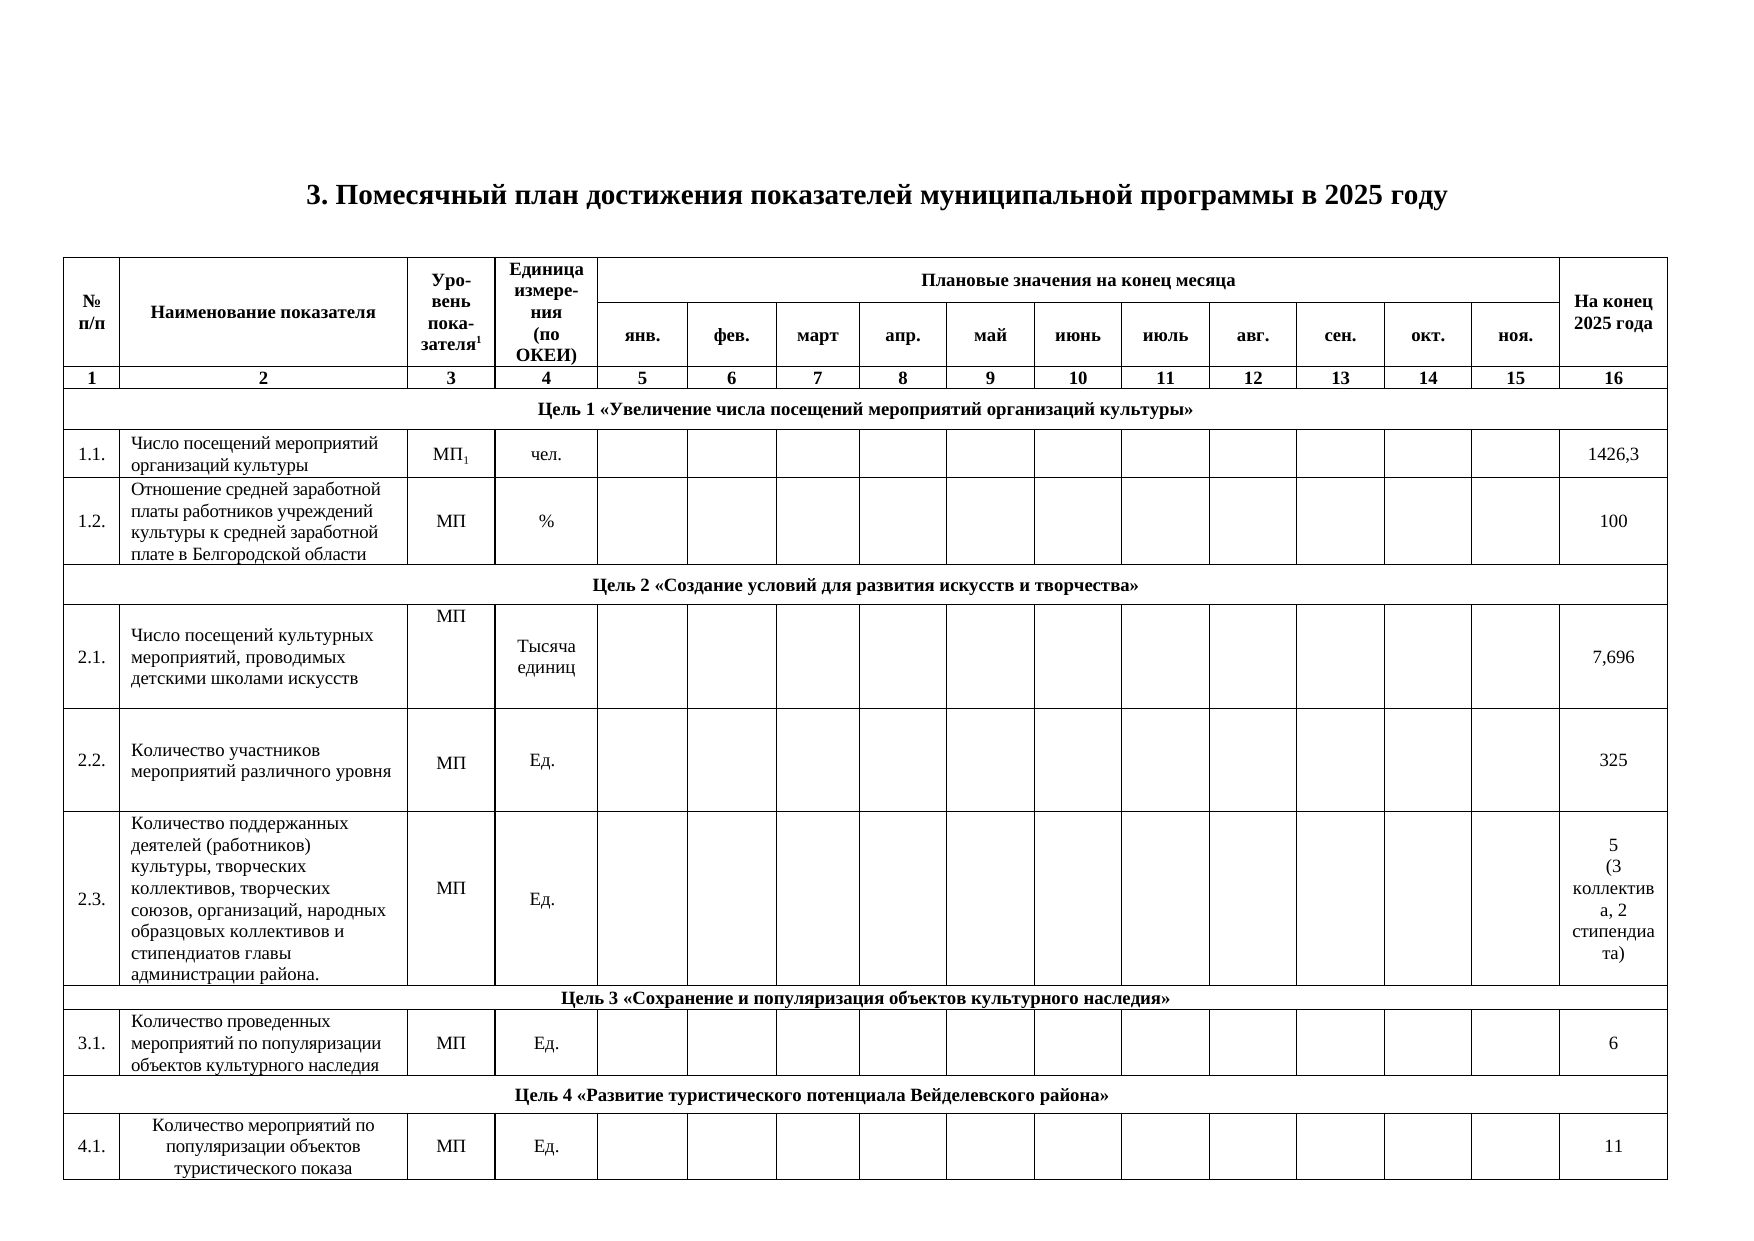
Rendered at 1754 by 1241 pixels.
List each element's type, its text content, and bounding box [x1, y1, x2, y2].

table_cell 5 (3 коллектива, 2 стипендиата) [1560, 812, 1667, 985]
table_cell 4.1. [64, 1114, 119, 1178]
table_cell март [777, 303, 859, 366]
table_cell 1 [64, 367, 119, 388]
table_cell 325 [1560, 709, 1667, 811]
table_cell МП [408, 812, 494, 985]
table_cell Количество мероприятий по популяризации объектов туристического показа [120, 1114, 407, 1178]
table_cell [688, 1114, 776, 1178]
table_cell 11 [1122, 367, 1209, 388]
table_cell Тысяча единиц [496, 605, 597, 708]
table_cell [947, 1114, 1034, 1178]
table_cell 14 [1385, 367, 1471, 388]
table_cell [1035, 430, 1121, 477]
table_cell 6 [688, 367, 776, 388]
table_cell [947, 709, 1034, 811]
table_cell [947, 1010, 1034, 1075]
table_cell [688, 430, 776, 477]
table_cell 2.3. [64, 812, 119, 985]
table_cell [1210, 605, 1296, 708]
table_cell [688, 709, 776, 811]
table_cell 10 [1035, 367, 1121, 388]
table_cell Отношение средней заработной платы работников учреждений культуры к средней заработной плате в Белгородской области [120, 478, 407, 564]
table_cell [860, 709, 946, 811]
table_cell [1385, 430, 1471, 477]
table_cell ноя. [1472, 303, 1559, 366]
table_cell Количество участников мероприятий различного уровня [120, 709, 407, 811]
table_cell МП [408, 478, 494, 564]
table_cell [1035, 709, 1121, 811]
table_cell [1122, 709, 1209, 811]
table_cell 5 [598, 367, 687, 388]
table_cell [598, 709, 687, 811]
table_cell [860, 812, 946, 985]
table_cell [688, 812, 776, 985]
table_cell [1210, 709, 1296, 811]
table_cell [860, 430, 946, 477]
table_cell [688, 1010, 776, 1075]
table_cell [1472, 430, 1559, 477]
table_cell [688, 478, 776, 564]
table_cell Ед. [496, 709, 597, 811]
table_cell [947, 478, 1034, 564]
table_cell [1385, 1114, 1471, 1178]
table_header На конец 2025 года [1560, 258, 1667, 366]
table_cell [598, 1114, 687, 1178]
table_cell [860, 478, 946, 564]
table_cell [1210, 430, 1296, 477]
table_cell Цель 3 «Сохранение и популяризация объектов культурного наследия» [64, 986, 1667, 1009]
table_cell Число посещений мероприятий организаций культуры [120, 430, 407, 477]
table_cell сен. [1297, 303, 1384, 366]
table_cell [688, 605, 776, 708]
table_cell 4 [496, 367, 597, 388]
table_cell чел. [496, 430, 597, 477]
table_cell [1297, 478, 1384, 564]
table_cell [1385, 1010, 1471, 1075]
table_cell [777, 430, 859, 477]
table_cell Цель 2 «Создание условий для развития искусств и творчества» [64, 565, 1667, 604]
table_cell [1385, 478, 1471, 564]
table_cell 15 [1472, 367, 1559, 388]
table_cell Ед. [496, 1010, 597, 1075]
table_cell [1472, 812, 1559, 985]
table_cell 12 [1210, 367, 1296, 388]
table_cell 1.2. [64, 478, 119, 564]
table_cell [1210, 1114, 1296, 1178]
table_cell [1122, 1114, 1209, 1178]
table_cell [1472, 1010, 1559, 1075]
table_cell [598, 478, 687, 564]
table_cell [1122, 430, 1209, 477]
table_cell 7,696 [1560, 605, 1667, 708]
table_header Единица измере-ния (по ОКЕИ) [496, 258, 597, 366]
table_cell Ед. [496, 812, 597, 985]
table_cell [777, 478, 859, 564]
table_cell [1385, 812, 1471, 985]
table_cell 3.1. [64, 1010, 119, 1075]
table_cell июль [1122, 303, 1209, 366]
text 3. Помесячный план достижения показателей муниципальной программы в 2025 году [75, 177, 1679, 211]
table_cell [1297, 605, 1384, 708]
table_cell 6 [1560, 1010, 1667, 1075]
table_cell 3 [408, 367, 494, 388]
table_cell [1035, 605, 1121, 708]
table_cell [1472, 1114, 1559, 1178]
table_cell МП₁ [408, 430, 494, 477]
table_cell 11 [1560, 1114, 1667, 1178]
table_cell окт. [1385, 303, 1471, 366]
table_cell Количество поддержанных деятелей (работников) культуры, творческих коллективов, творческих союзов, организаций, народных образцовых коллективов и стипендиатов главы администрации района. [120, 812, 407, 985]
table_cell 2.1. [64, 605, 119, 708]
table_cell [1297, 812, 1384, 985]
table_cell авг. [1210, 303, 1296, 366]
table_cell [777, 709, 859, 811]
table_cell [1210, 1010, 1296, 1075]
table_cell [598, 1010, 687, 1075]
table_cell [1297, 430, 1384, 477]
table_cell [860, 1010, 946, 1075]
table_header Плановые значения на конец месяца [598, 258, 1559, 302]
table_cell 1.1. [64, 430, 119, 477]
table_header № п/п [64, 258, 119, 366]
table_cell [777, 605, 859, 708]
table_cell Цель 1 «Увеличение числа посещений мероприятий организаций культуры» [64, 389, 1667, 429]
table_cell [598, 812, 687, 985]
table_cell янв. [598, 303, 687, 366]
table_cell 9 [947, 367, 1034, 388]
table_cell МП [408, 1114, 494, 1178]
table_cell фев. [688, 303, 776, 366]
table_cell 2.2. [64, 709, 119, 811]
table_cell [1472, 478, 1559, 564]
table_cell апр. [860, 303, 946, 366]
table_cell июнь [1035, 303, 1121, 366]
table_cell [1122, 478, 1209, 564]
table_cell 2 [120, 367, 407, 388]
table_cell [1122, 812, 1209, 985]
table_cell [777, 1114, 859, 1178]
table_cell [598, 430, 687, 477]
table_cell [1297, 1114, 1384, 1178]
table_cell [1472, 605, 1559, 708]
table_cell % [496, 478, 597, 564]
table_cell [777, 812, 859, 985]
table_cell [1035, 478, 1121, 564]
table_cell 1426,3 [1560, 430, 1667, 477]
table_cell Количество проведенных мероприятий по популяризации объектов культурного наследия [120, 1010, 407, 1075]
table_header Наименование показателя [120, 258, 407, 366]
table_cell [1035, 812, 1121, 985]
table_cell [1210, 812, 1296, 985]
table_cell 13 [1297, 367, 1384, 388]
table_cell 8 [860, 367, 946, 388]
table_cell [1472, 709, 1559, 811]
table_cell МП [408, 709, 494, 811]
table_cell [1385, 709, 1471, 811]
table_cell [947, 605, 1034, 708]
table_cell [1297, 1010, 1384, 1075]
table_cell [1122, 1010, 1209, 1075]
table_cell 16 [1560, 367, 1667, 388]
table_cell [1035, 1114, 1121, 1178]
table_cell Число посещений культурных мероприятий, проводимых детскими школами искусств [120, 605, 407, 708]
table_cell Цель 4 «Развитие туристического потенциала Вейделевского района» [64, 1076, 1667, 1113]
table_cell МП [408, 605, 494, 708]
table_cell [1210, 478, 1296, 564]
table_cell 100 [1560, 478, 1667, 564]
table_cell [860, 605, 946, 708]
table_cell май [947, 303, 1034, 366]
table_cell 7 [777, 367, 859, 388]
table_cell [1035, 1010, 1121, 1075]
table_header Уро-вень пока-зателя1 [408, 258, 494, 366]
table_cell [1122, 605, 1209, 708]
table_cell [598, 605, 687, 708]
table_cell [947, 812, 1034, 985]
table_cell [860, 1114, 946, 1178]
table_cell [777, 1010, 859, 1075]
table_cell [1385, 605, 1471, 708]
table_cell [947, 430, 1034, 477]
table_cell [1297, 709, 1384, 811]
table_cell МП [408, 1010, 494, 1075]
table_cell Ед. [496, 1114, 597, 1178]
